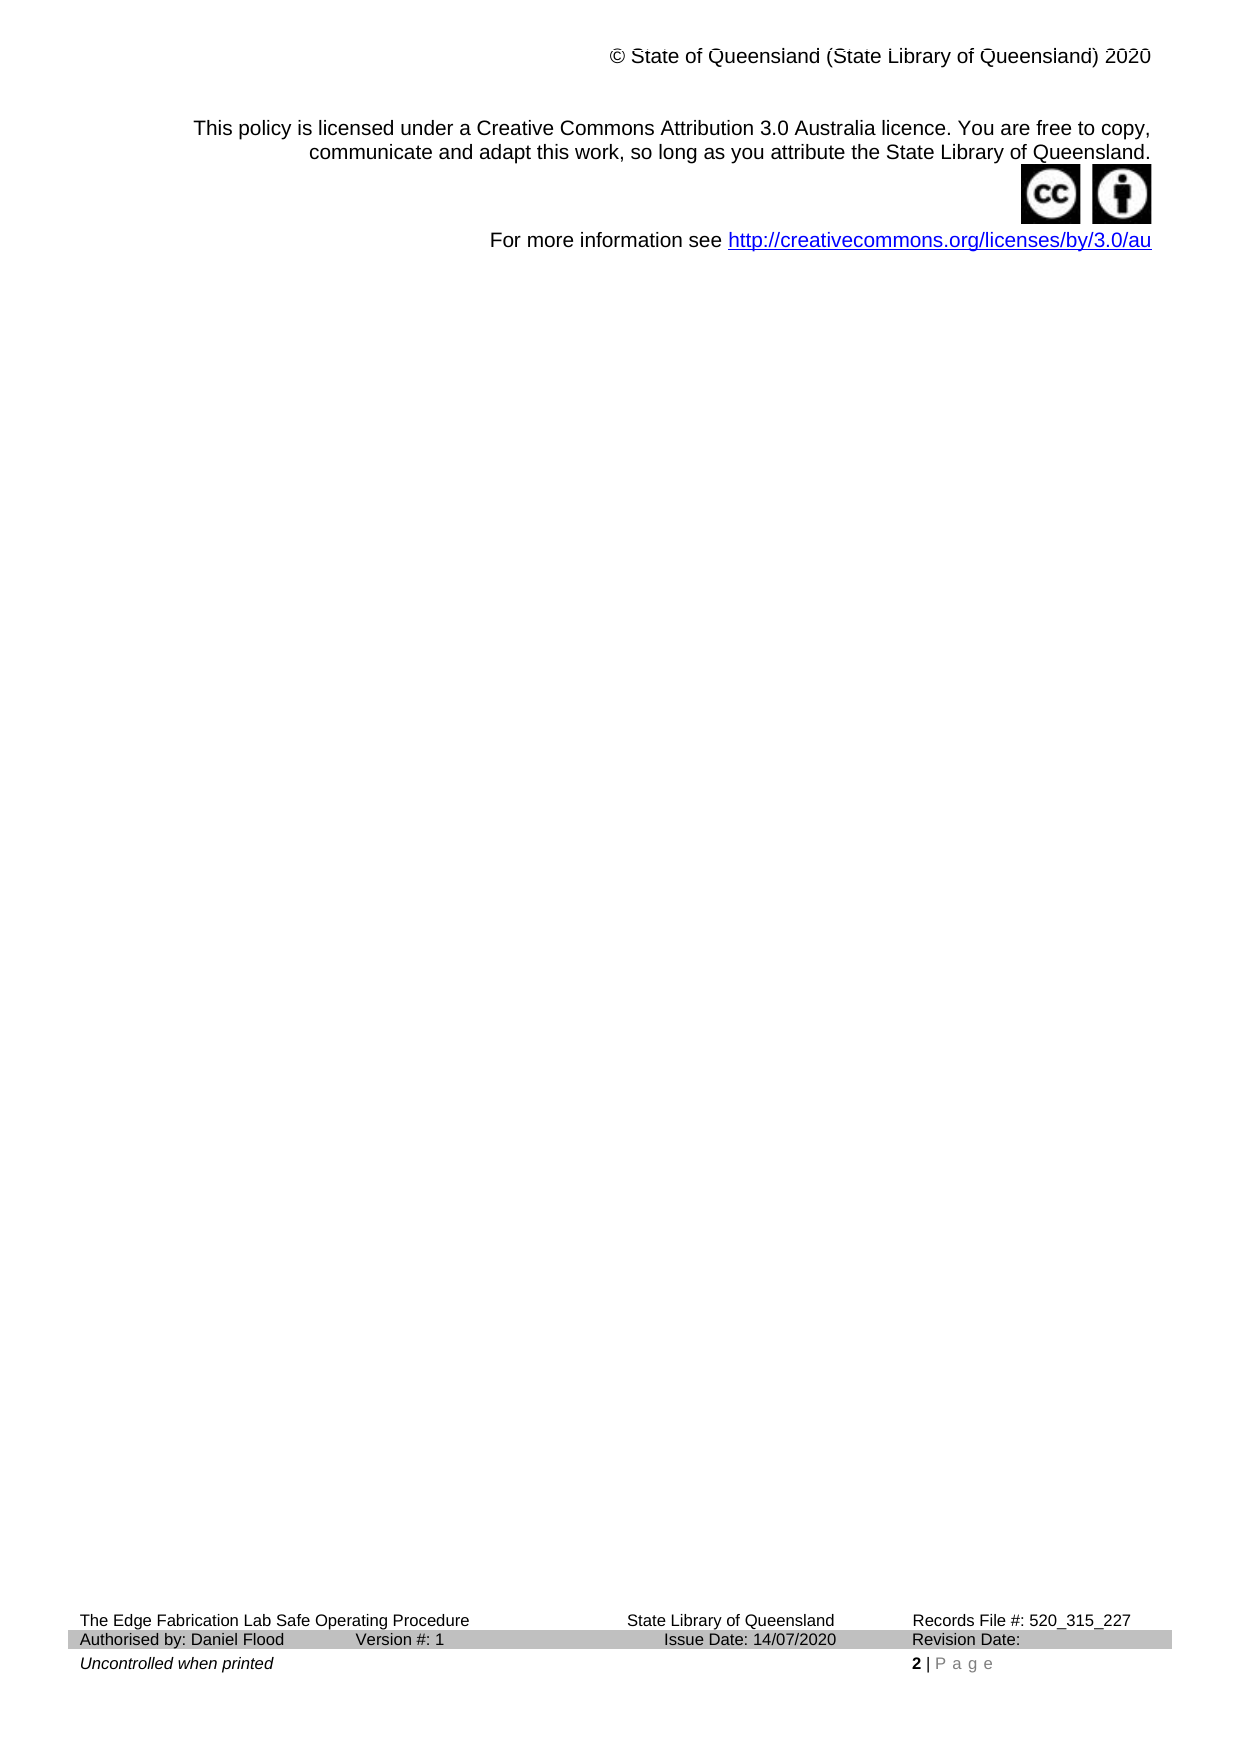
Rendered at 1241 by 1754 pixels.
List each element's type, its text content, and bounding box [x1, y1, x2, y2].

text For more information see http://creativecommons.org/licenses/by/3.0/au [89, 228, 1152, 252]
picture [1021, 164, 1081, 224]
text © State of Queensland (State Library of Queensland) 2020 [89, 51, 1152, 68]
text This policy is licensed under a Creative Commons Attribution 3.0 Australia licence. You are free to copy, communicate and adapt this work, so long as you attribute the State Library of Queensland. [89, 116, 1152, 164]
picture [1092, 164, 1152, 224]
